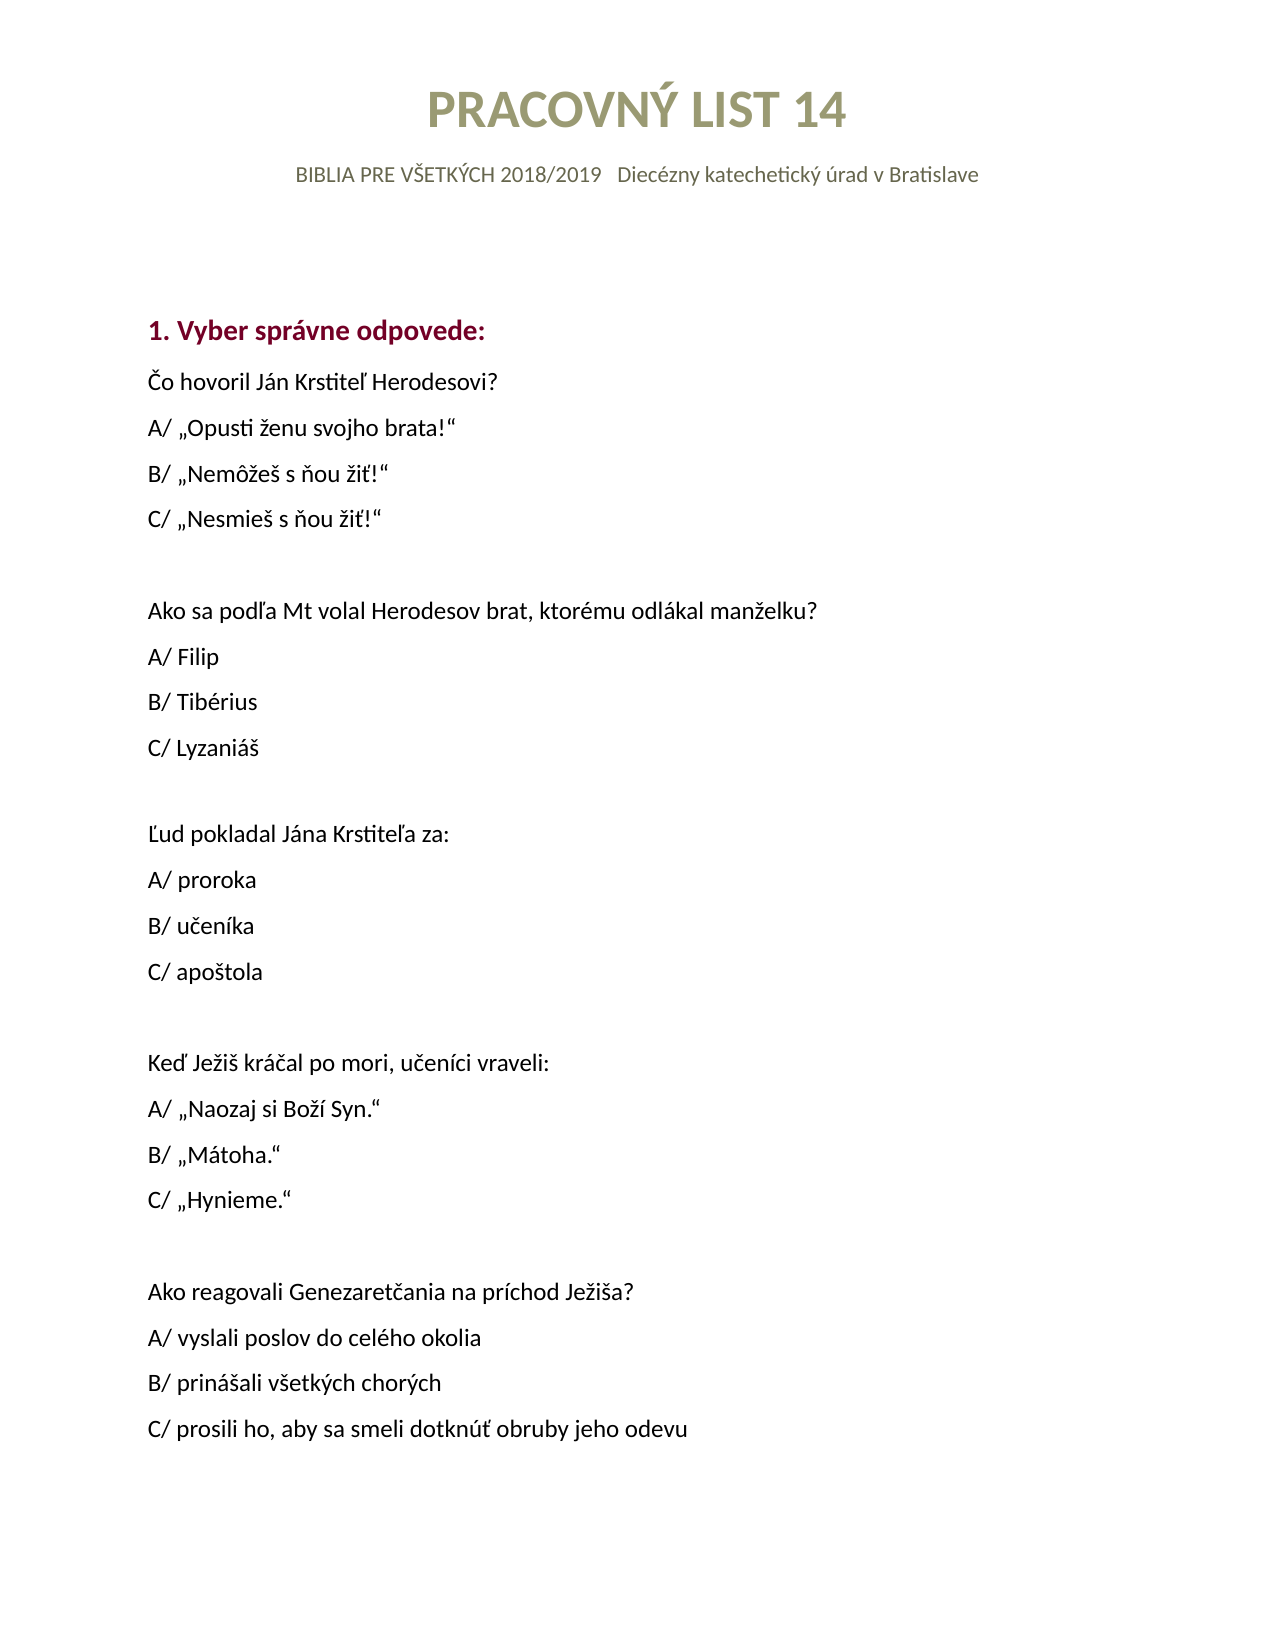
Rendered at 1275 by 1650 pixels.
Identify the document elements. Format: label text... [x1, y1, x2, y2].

text C/ prosili ho, aby sa smeli dotknúť obruby jeho odevu [148, 1413, 1127, 1444]
text Čo hovoril Ján Krstiteľ Herodesovi? [148, 366, 1127, 397]
text B/ učeníka [148, 910, 1127, 941]
text C/ „Nesmieš s ňou žiť!“ [148, 504, 1127, 534]
text Ľud pokladal Jána Krstiteľa za: [148, 819, 1127, 849]
text C/ „Hynieme.“ [148, 1184, 1127, 1215]
text C/ apoštola [148, 956, 1127, 986]
text B/ Tibérius [148, 687, 1127, 717]
text A/ vyslali poslov do celého okolia [148, 1322, 1127, 1352]
text Ako sa podľa Mt volal Herodesov brat, ktorému odlákal manželku? [148, 595, 1127, 626]
text Ako reagovali Genezaretčania na príchod Ježiša? [148, 1276, 1127, 1306]
text B/ „Mátoha.“ [148, 1139, 1127, 1169]
text B/ prinášali všetkých chorých [148, 1367, 1127, 1398]
text A/ „Opusti ženu svojho brata!“ [148, 412, 1127, 443]
text A/ Filip [148, 641, 1127, 671]
text PRACOVNÝ LIST 14 [148, 75, 1127, 141]
text C/ Lyzaniáš [148, 732, 1127, 763]
text Keď Ježiš kráčal po mori, učeníci vraveli: [148, 1047, 1127, 1078]
text B/ „Nemôžeš s ňou žiť!“ [148, 458, 1127, 488]
text 1. Vyber správne odpovede: [148, 312, 1127, 348]
text BIBLIA PRE VŠETKÝCH 2018/2019 Diecézny katechetický úrad v Bratislave [148, 160, 1127, 188]
text A/ „Naozaj si Boží Syn.“ [148, 1093, 1127, 1123]
text A/ proroka [148, 864, 1127, 895]
